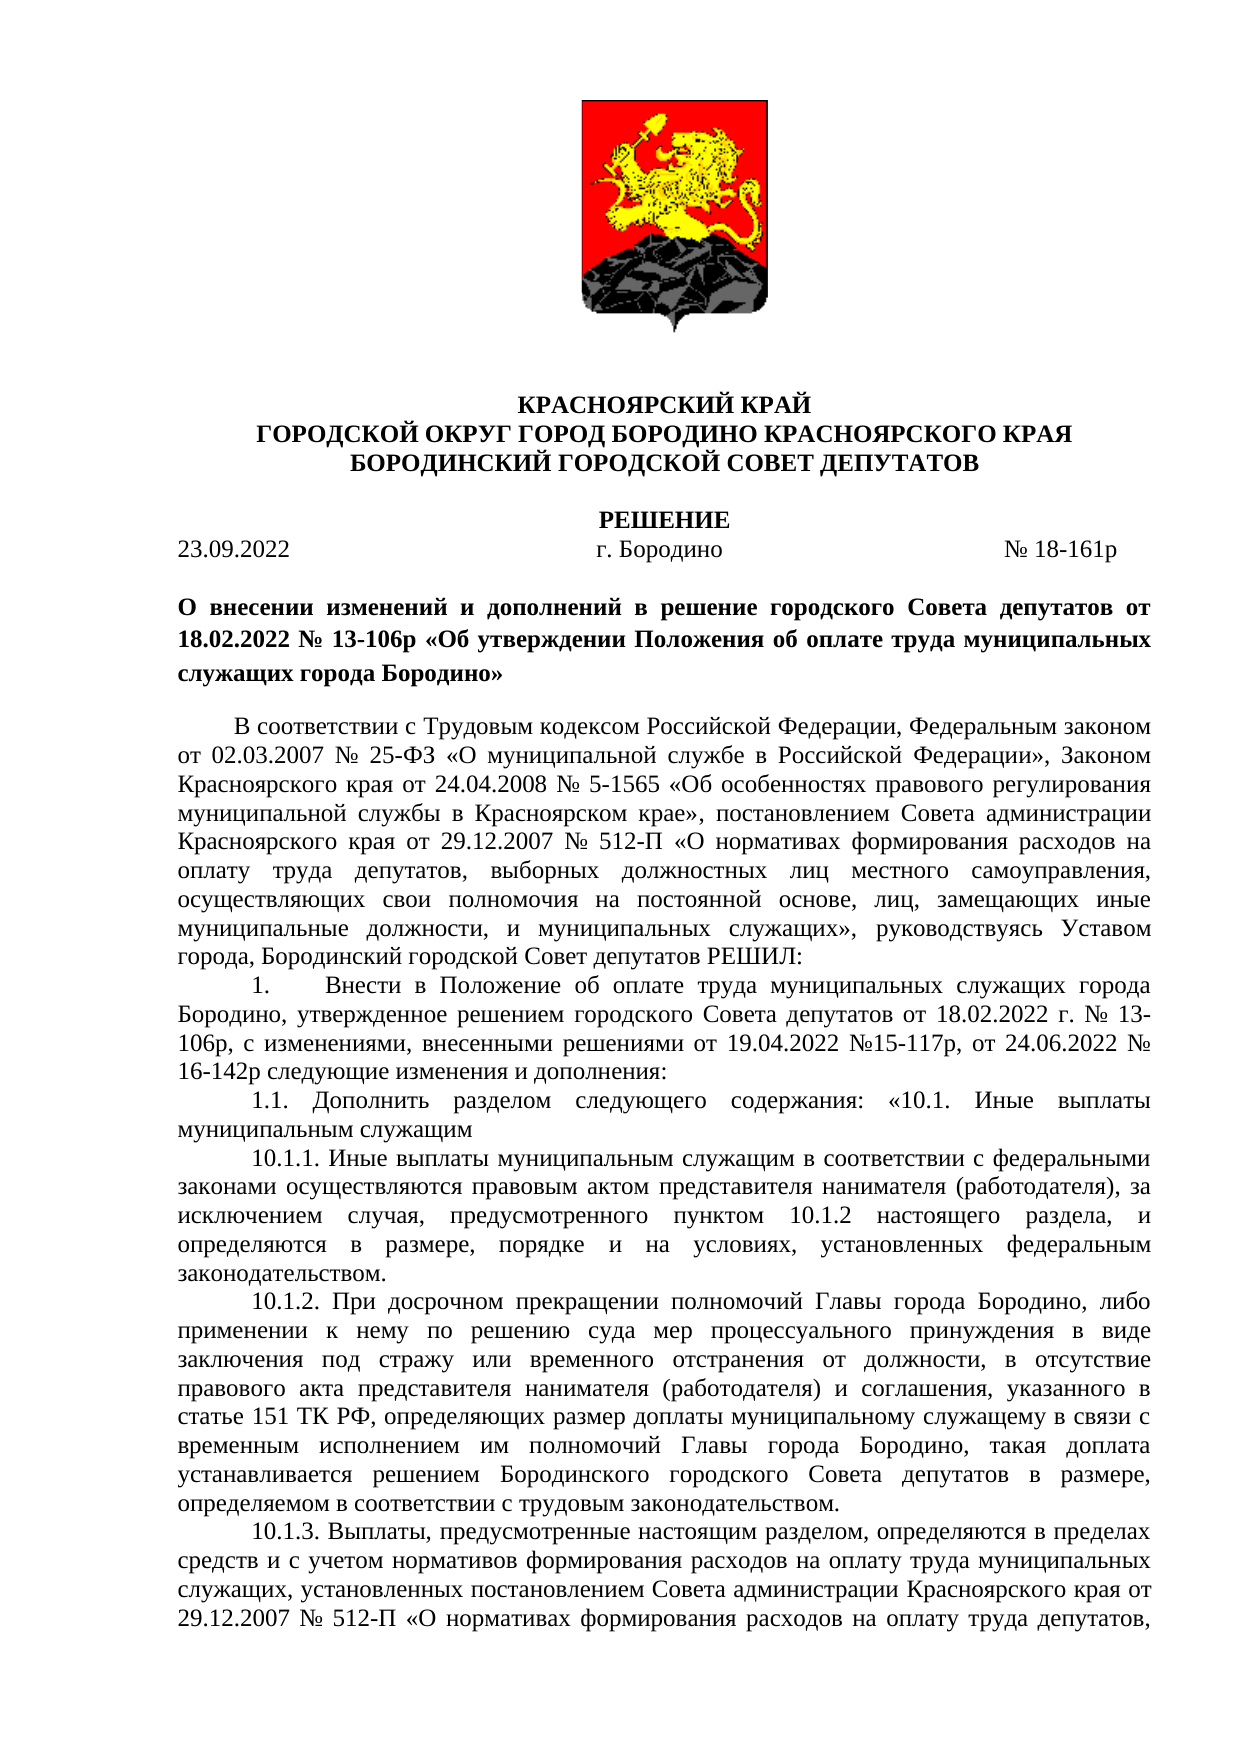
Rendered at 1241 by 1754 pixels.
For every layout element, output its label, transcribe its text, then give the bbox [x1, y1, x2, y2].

text В соответствии с Трудовым кодексом Российской Федерации, Федеральным законом от 02.03.2007 № 25-ФЗ «О муниципальной службе в Российской Федерации», Законом Красноярского края от 24.04.2008 № 5-1565 «Об особенностях правового регулирования муниципальной службы в Красноярском крае», постановлением Совета администрации Красноярского края от 29.12.2007 № 512-П «О нормативах формирования расходов на оплату труда депутатов, выборных должностных лиц местного самоуправления, осуществляющих свои полномочия на постоянной основе, лиц, замещающих иные муниципальные должности, и муниципальных служащих», руководствуясь Уставом города, Бородинский городской Совет депутатов РЕШИЛ: [177, 711, 1152, 970]
text КРАСНОЯРСКИЙ КРАЙ [177, 390, 1152, 419]
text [177, 1516, 1152, 1631]
text БОРОДИНСКИЙ ГОРОДСКОЙ СОВЕТ ДЕПУТАТОВ [177, 448, 1152, 477]
text 23.09.2022 г. Бородино № 18-161р [177, 534, 1152, 563]
text РЕШЕНИЕ [177, 505, 1152, 534]
text ГОРОДСКОЙ ОКРУГ ГОРОД БОРОДИНО КРАСНОЯРСКОГО КРАЯ [177, 419, 1152, 448]
text 10.1.2. При досрочном прекращении полномочий Главы города Бородино, либо применении к нему по решению суда мер процессуального принуждения в виде заключения под стражу или временного отстранения от должности, в отсутствие правового акта представителя нанимателя (работодателя) и соглашения, указанного в статье 151 ТК РФ, определяющих размер доплаты муниципальному служащему в связи с временным исполнением им полномочий Главы города Бородино, такая доплата устанавливается решением Бородинского городского Совета депутатов в размере, определяемом в соответствии с трудовым законодательством. [177, 1286, 1152, 1516]
text О внесении изменений и дополнений в решение городского Совета депутатов от 18.02.2022 № 13-106р «Об утверждении Положения об оплате труда муниципальных служащих города Бородино» [177, 592, 1152, 686]
text 1.1. Дополнить разделом следующего содержания: «10.1. Иные выплаты муниципальным служащим [177, 1085, 1152, 1143]
list Внести в Положение об оплате труда муниципальных служащих города Бородино, утвержденное решением городского Совета депутатов от 18.02.2022 г. № 13-106р, с изменениями, внесенными решениями от 19.04.2022 №15-117р, от 24.06.2022 № 16-142р следующие изменения и дополнения: [177, 970, 1152, 1085]
text 10.1.1. Иные выплаты муниципальным служащим в соответствии с федеральными законами осуществляются правовым актом представителя нанимателя (работодателя), за исключением случая, предусмотренного пунктом 10.1.2 настоящего раздела, и определяются в размере, порядке и на условиях, установленных федеральным законодательством. [177, 1143, 1152, 1286]
